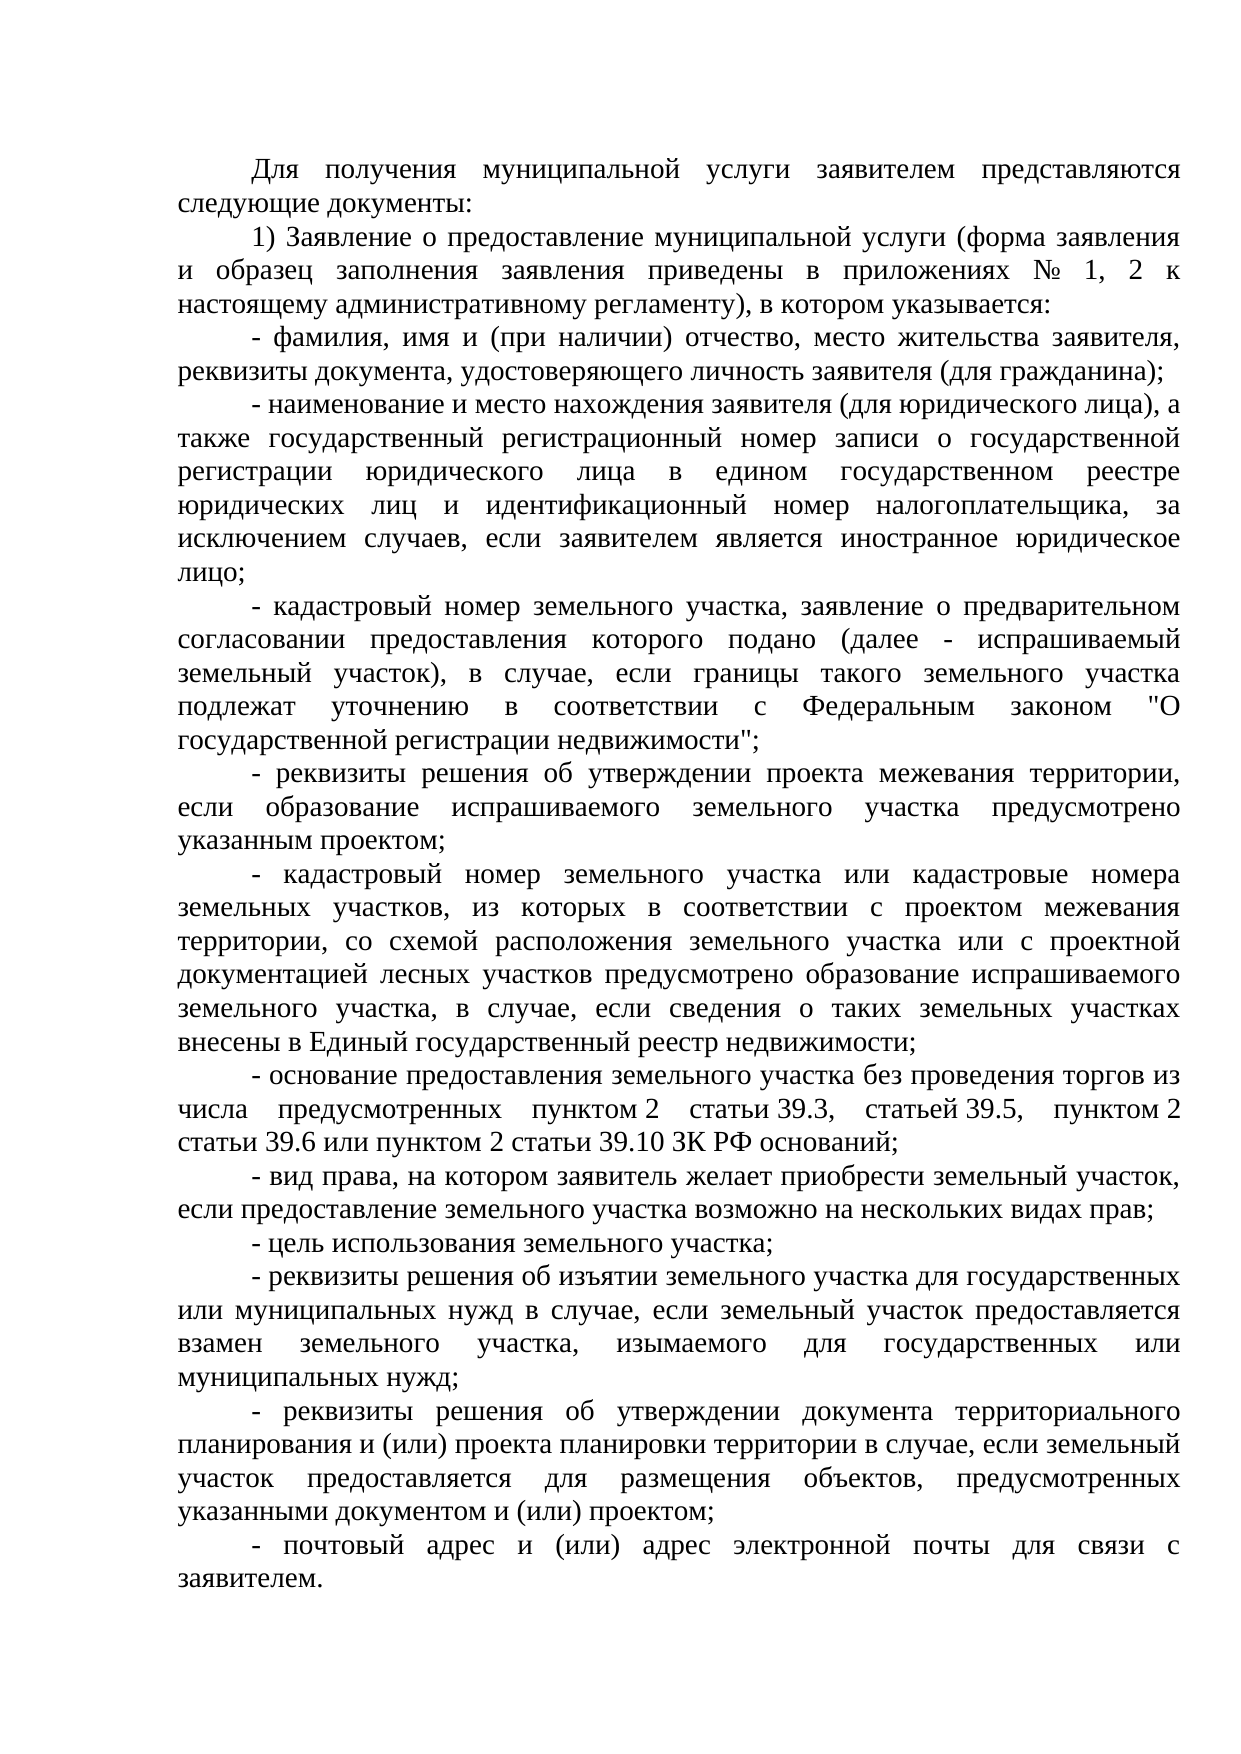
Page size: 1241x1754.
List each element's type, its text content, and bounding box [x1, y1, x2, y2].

text - цель использования земельного участка; [177, 1225, 1181, 1258]
text - реквизиты решения об утверждении проекта межевания территории, если образование испрашиваемого земельного участка предусмотрено указанным проектом; [177, 755, 1181, 856]
text 1) Заявление о предоставление муниципальной услуги (форма заявления и образец заполнения заявления приведены в приложениях № 1, 2 к настоящему административному регламенту), в котором указывается: [177, 219, 1181, 319]
text - кадастровый номер земельного участка, заявление о предварительном согласовании предоставления которого подано (далее - испрашиваемый земельный участок), в случае, если границы такого земельного участка подлежат уточнению в соответствии с Федеральным законом "О государственной регистрации недвижимости"; [177, 588, 1181, 755]
text - основание предоставления земельного участка без проведения торгов из числа предусмотренных пунктом 2 статьи 39.3, статьей 39.5, пунктом 2 статьи 39.6 или пунктом 2 статьи 39.10 ЗК РФ оснований; [177, 1057, 1181, 1158]
text - наименование и место нахождения заявителя (для юридического лица), а также государственный регистрационный номер записи о государственной регистрации юридического лица в едином государственном реестре юридических лиц и идентификационный номер налогоплательщика, за исключением случаев, если заявителем является иностранное юридическое лицо; [177, 386, 1181, 588]
text - фамилия, имя и (при наличии) отчество, место жительства заявителя, реквизиты документа, удостоверяющего личность заявителя (для гражданина); [177, 319, 1181, 386]
text - реквизиты решения об изъятии земельного участка для государственных или муниципальных нужд в случае, если земельный участок предоставляется взамен земельного участка, изымаемого для государственных или муниципальных нужд; [177, 1258, 1181, 1393]
text - вид права, на котором заявитель желает приобрести земельный участок, если предоставление земельного участка возможно на нескольких видах прав; [177, 1158, 1181, 1225]
text - кадастровый номер земельного участка или кадастровые номера земельных участков, из которых в соответствии с проектом межевания территории, со схемой расположения земельного участка или с проектной документацией лесных участков предусмотрено образование испрашиваемого земельного участка, в случае, если сведения о таких земельных участках внесены в Единый государственный реестр недвижимости; [177, 856, 1181, 1057]
text Для получения муниципальной услуги заявителем представляются следующие документы: [177, 152, 1181, 219]
text - реквизиты решения об утверждении документа территориального планирования и (или) проекта планировки территории в случае, если земельный участок предоставляется для размещения объектов, предусмотренных указанными документом и (или) проектом; [177, 1393, 1181, 1527]
text - почтовый адрес и (или) адрес электронной почты для связи с заявителем. [177, 1527, 1181, 1594]
